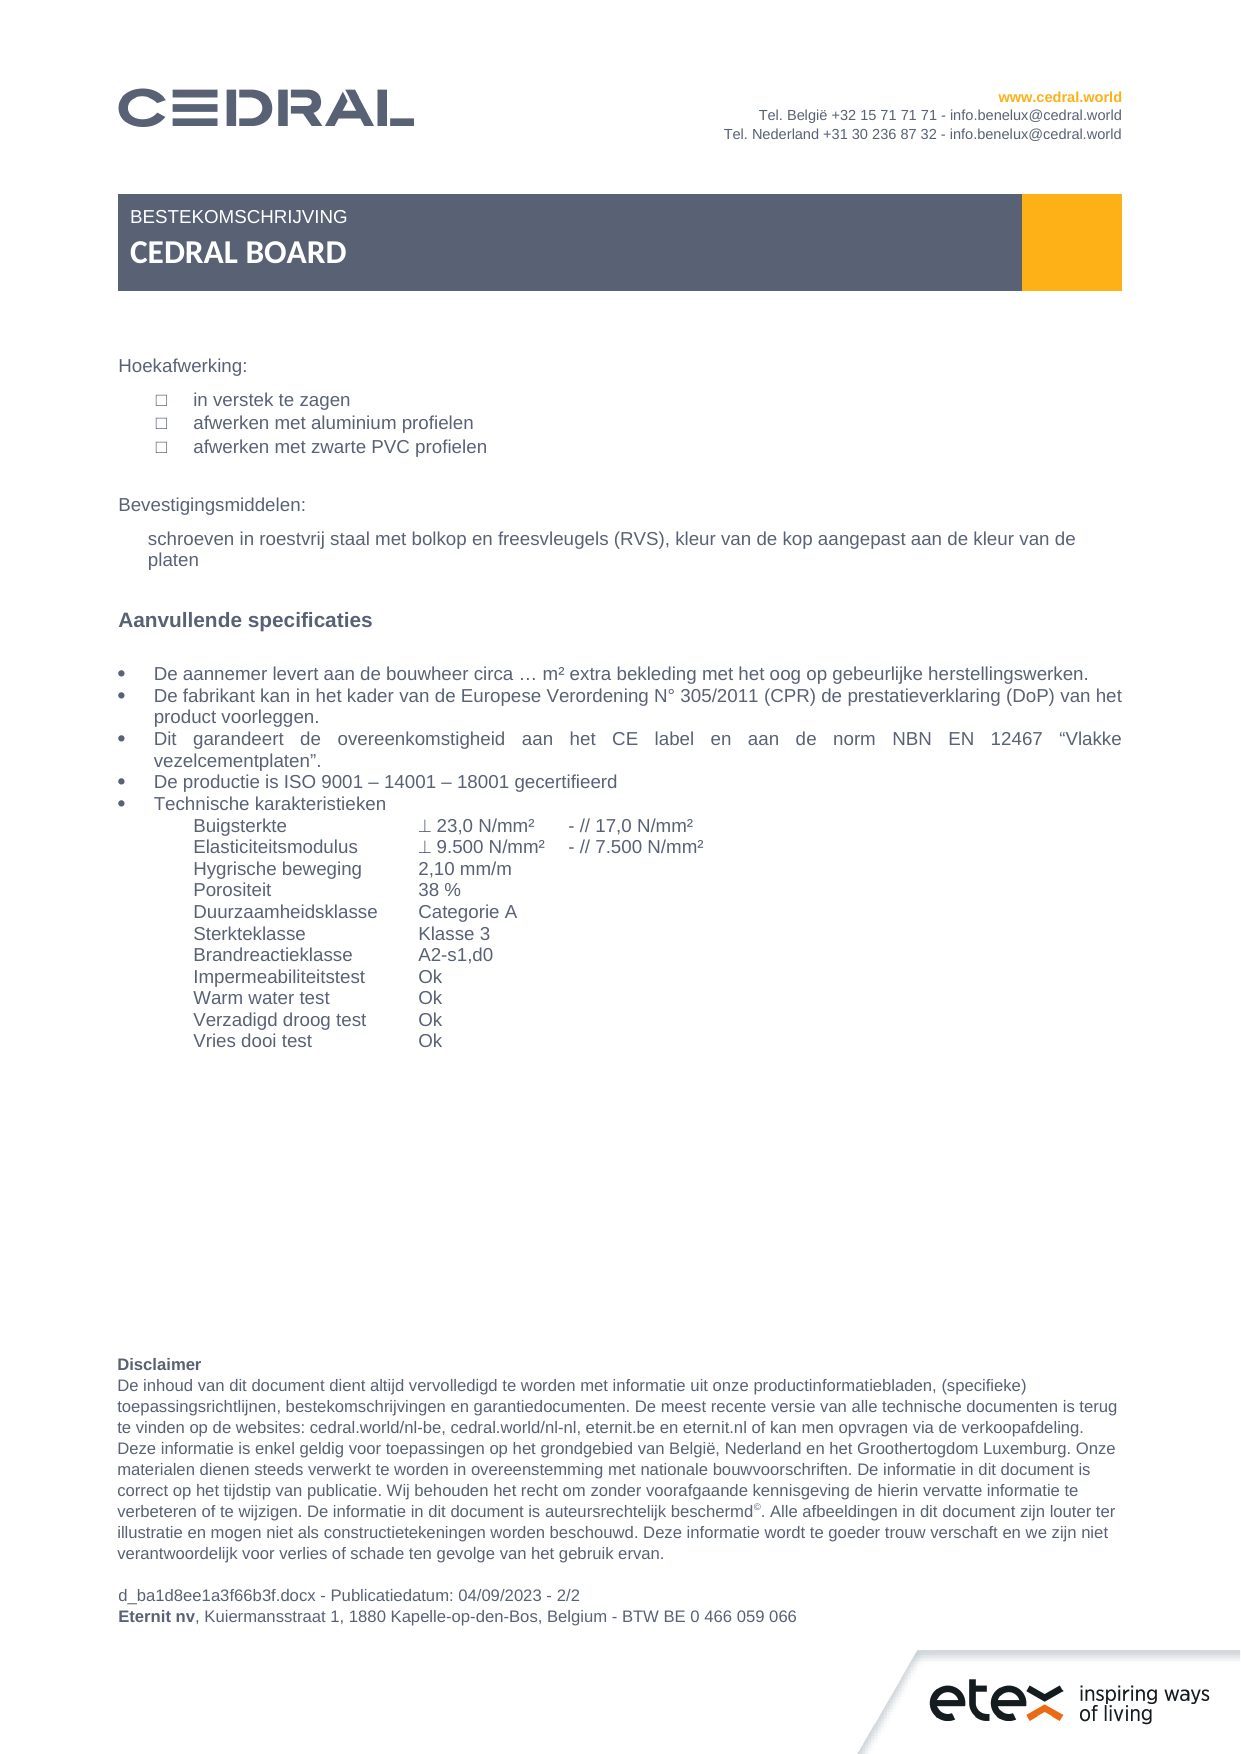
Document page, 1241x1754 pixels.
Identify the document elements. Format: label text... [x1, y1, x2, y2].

list in verstek te zagen [156, 388, 1122, 410]
text Warm water test Ok [193, 987, 1122, 1009]
picture [0, 0, 1241, 196]
list Technische karakteristieken [118, 793, 1122, 814]
text Brandreactieklasse A2-s1,d0 [193, 944, 1122, 966]
text Bevestigingsmiddelen: [118, 493, 1122, 515]
text Vries dooi test Ok [193, 1030, 1122, 1052]
text Verzadigd droog test Ok [193, 1009, 1122, 1030]
text Duurzaamheidsklasse Categorie A [193, 901, 1122, 922]
text Elasticiteitsmodulus 9.500 N/mm² - // 7.500 N/mm² [193, 836, 1122, 858]
text Impermeabiliteitstest Ok [193, 966, 1122, 987]
list afwerken met zwarte PVC profielen [156, 436, 1122, 457]
text Hoekafwerking: [118, 354, 1122, 376]
list De fabrikant kan in het kader van de Europese Verordening N° 305/2011 (CPR) de prestatieverklaring (DoP) van het product voorleggen. [118, 684, 1122, 728]
text Aanvullende specificaties [88, 608, 1122, 632]
list Dit garandeert de overeenkomstigheid aan het CE label en aan de norm NBN EN 12467 “Vlakke vezelcementplaten”. [118, 728, 1122, 771]
text Porositeit 38 % [193, 879, 1122, 901]
text schroeven in roestvrij staal met bolkop en freesvleugels (RVS), kleur van de kop aangepast aan de kleur van de platen [148, 527, 1122, 571]
picture [0, 1640, 1241, 1754]
text Sterkteklasse Klasse 3 [193, 922, 1122, 944]
text Hygrische beweging 2,10 mm/m [193, 858, 1122, 879]
text Buigsterkte 23,0 N/mm² - // 17,0 N/mm² [193, 814, 1122, 836]
list De productie is ISO 9001 – 14001 – 18001 gecertifieerd [118, 771, 1122, 793]
list afwerken met aluminium profielen [156, 412, 1122, 434]
list De aannemer levert aan de bouwheer circa … m² extra bekleding met het oog op gebeurlijke herstellingswerken. [118, 663, 1122, 684]
